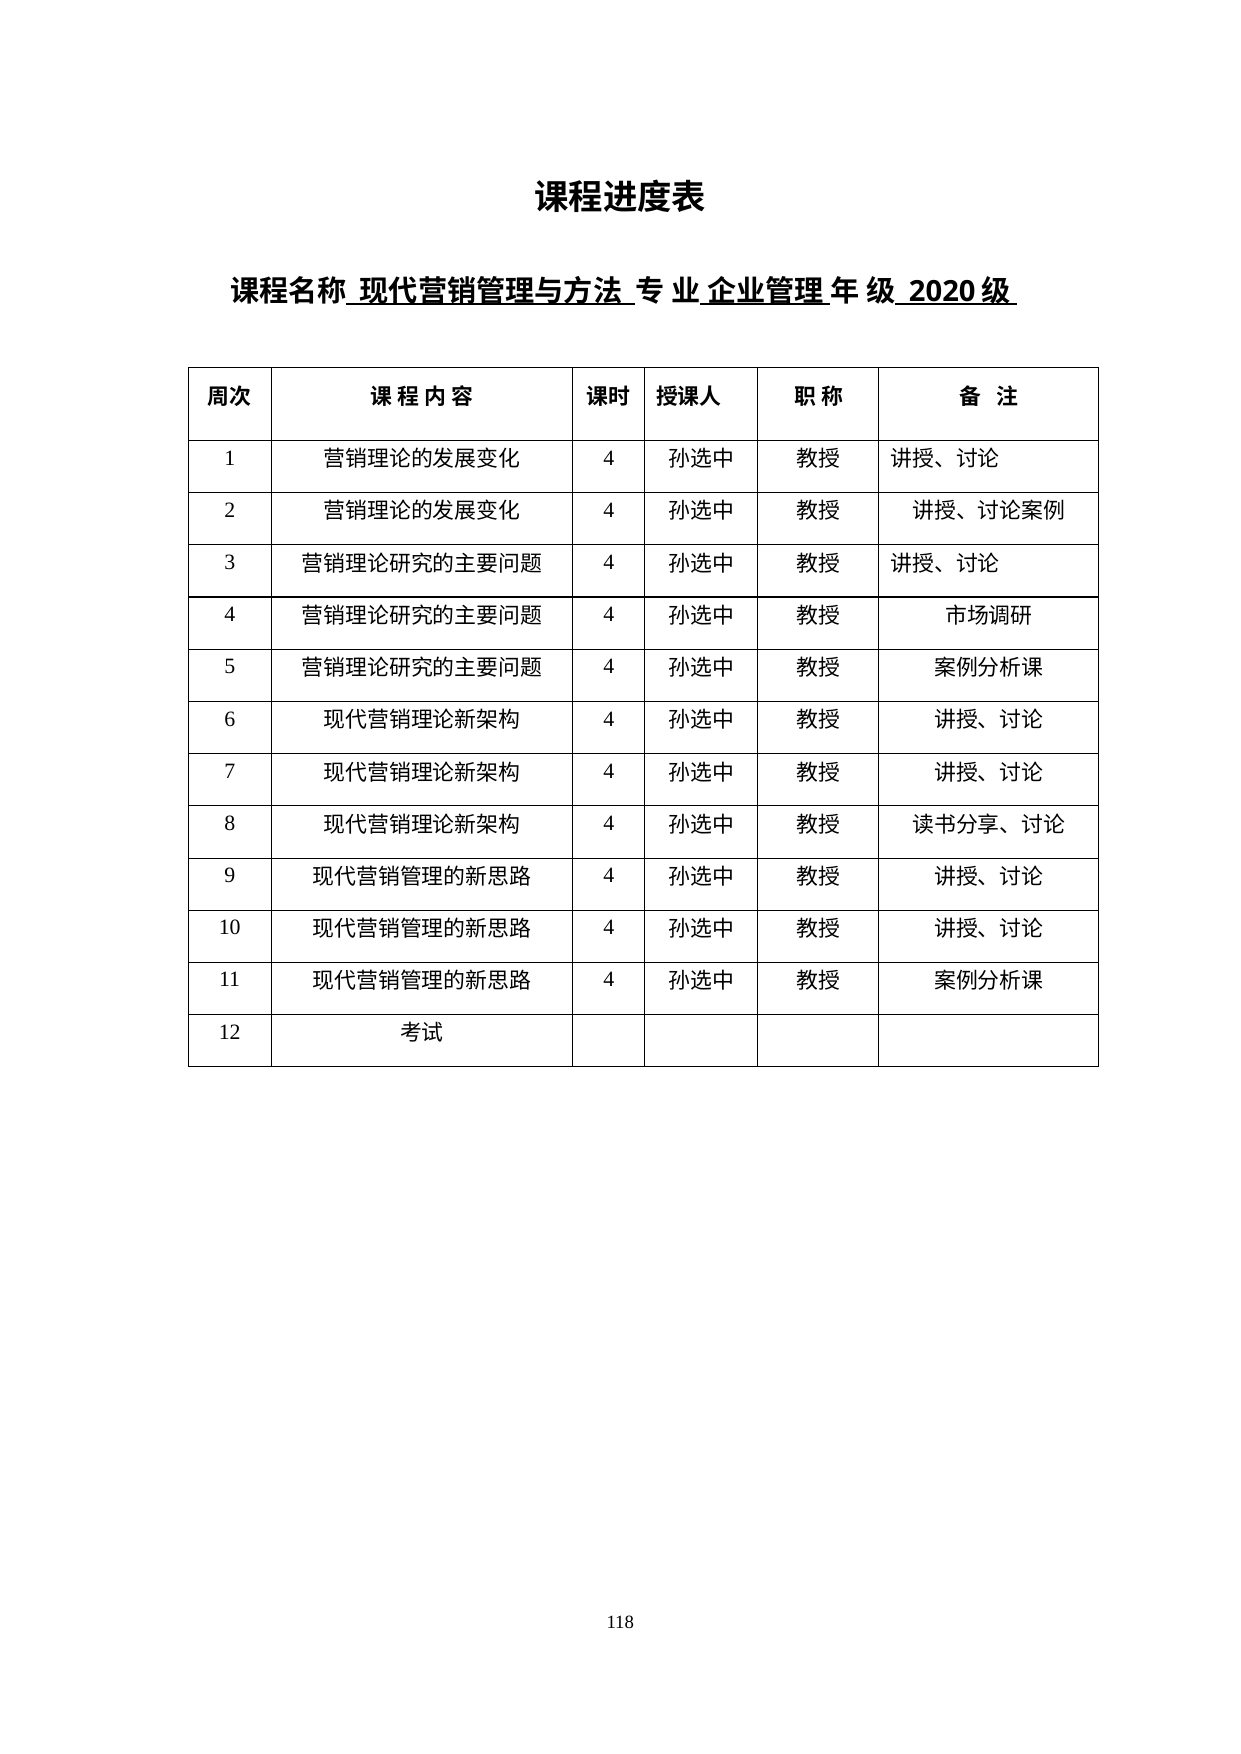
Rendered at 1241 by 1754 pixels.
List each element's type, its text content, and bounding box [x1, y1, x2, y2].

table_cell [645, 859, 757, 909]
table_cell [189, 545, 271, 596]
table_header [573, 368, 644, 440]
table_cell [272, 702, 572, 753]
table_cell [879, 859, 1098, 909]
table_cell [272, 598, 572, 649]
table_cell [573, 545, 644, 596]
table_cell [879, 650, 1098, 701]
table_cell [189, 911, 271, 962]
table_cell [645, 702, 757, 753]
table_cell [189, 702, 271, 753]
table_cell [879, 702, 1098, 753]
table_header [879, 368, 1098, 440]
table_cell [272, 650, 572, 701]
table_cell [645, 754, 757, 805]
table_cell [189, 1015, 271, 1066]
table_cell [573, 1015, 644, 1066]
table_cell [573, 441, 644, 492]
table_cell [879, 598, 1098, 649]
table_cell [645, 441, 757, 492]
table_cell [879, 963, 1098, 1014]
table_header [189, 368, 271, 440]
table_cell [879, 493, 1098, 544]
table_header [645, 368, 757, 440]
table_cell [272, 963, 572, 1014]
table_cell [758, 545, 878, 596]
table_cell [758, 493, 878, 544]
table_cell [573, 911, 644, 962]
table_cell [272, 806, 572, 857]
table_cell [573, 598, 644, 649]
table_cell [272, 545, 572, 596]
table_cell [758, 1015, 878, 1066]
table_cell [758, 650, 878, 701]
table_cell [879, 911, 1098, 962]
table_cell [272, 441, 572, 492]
subtitle 课程名称 现代营销管理与方法 专 业 企业管理 年 级 2020级 [187, 256, 1053, 321]
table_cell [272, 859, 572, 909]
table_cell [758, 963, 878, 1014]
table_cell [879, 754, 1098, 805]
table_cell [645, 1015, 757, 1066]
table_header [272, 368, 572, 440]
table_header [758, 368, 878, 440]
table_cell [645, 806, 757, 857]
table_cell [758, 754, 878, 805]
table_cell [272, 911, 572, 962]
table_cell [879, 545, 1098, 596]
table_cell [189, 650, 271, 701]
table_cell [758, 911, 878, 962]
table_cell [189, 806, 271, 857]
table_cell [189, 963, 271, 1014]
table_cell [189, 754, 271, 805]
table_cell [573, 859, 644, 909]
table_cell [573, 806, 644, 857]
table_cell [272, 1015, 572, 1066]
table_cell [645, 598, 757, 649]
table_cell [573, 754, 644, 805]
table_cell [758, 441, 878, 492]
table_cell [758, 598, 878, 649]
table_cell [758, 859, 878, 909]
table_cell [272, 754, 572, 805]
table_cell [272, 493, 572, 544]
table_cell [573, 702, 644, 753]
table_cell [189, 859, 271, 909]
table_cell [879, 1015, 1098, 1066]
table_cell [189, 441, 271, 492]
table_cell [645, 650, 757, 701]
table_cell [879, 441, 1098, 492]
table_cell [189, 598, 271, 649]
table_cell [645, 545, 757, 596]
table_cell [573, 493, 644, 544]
text 课程进度表 [187, 162, 1053, 227]
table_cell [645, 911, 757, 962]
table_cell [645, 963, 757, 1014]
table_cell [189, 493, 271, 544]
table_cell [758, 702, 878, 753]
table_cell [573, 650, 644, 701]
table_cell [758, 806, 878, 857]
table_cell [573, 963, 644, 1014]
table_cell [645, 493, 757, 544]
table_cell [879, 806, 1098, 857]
